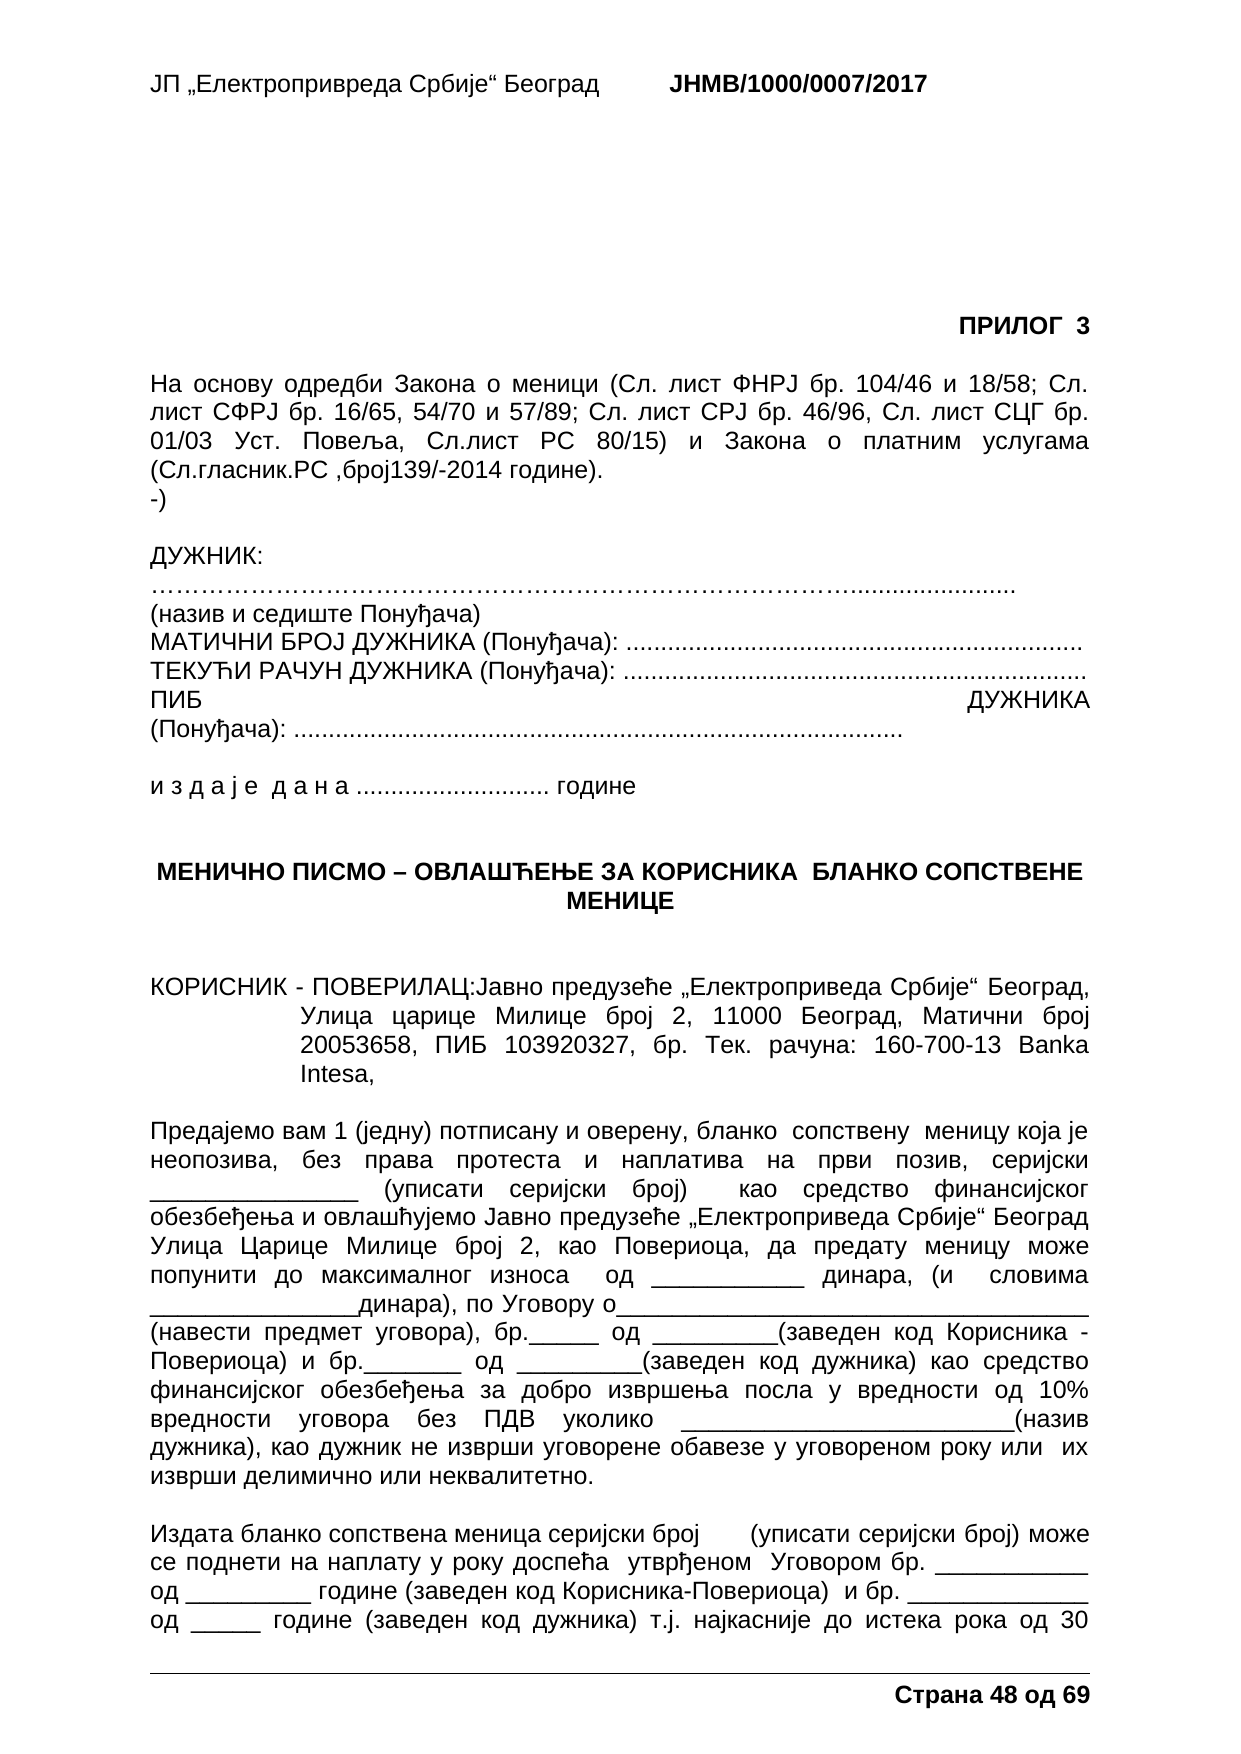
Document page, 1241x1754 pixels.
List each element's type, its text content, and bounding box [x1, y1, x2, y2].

text МАТИЧНИ БРОЈ ДУЖНИКА (Понуђача): .................................................................. [150, 627, 1090, 656]
text КОРИСНИК - ПОВЕРИЛАЦ:Јавно предузеће „Електроприведа Србије“ Београд, Улица царице Милице број 2, 11000 Београд, Матични број 20053658, ПИБ 103920327, бр. Тек. рачуна: 160-700-13 Banka Intesa, [150, 972, 1090, 1087]
text и з д а ј е д а н а ............................ године [150, 771, 1090, 800]
text (назив и седиште Понуђача) [150, 598, 1090, 627]
text ДУЖНИК: …………………………………………………………………………........................ [150, 541, 1090, 598]
text ПИБ ДУЖНИКА (Понуђача): ........................................................................................ [150, 685, 1090, 742]
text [150, 1518, 1090, 1633]
text МЕНИЧНО ПИСМО – ОВЛАШЋЕЊЕ ЗА КОРИСНИКА БЛАНКО СОПСТВЕНЕ МЕНИЦЕ [150, 857, 1090, 915]
text ТЕКУЋИ РАЧУН ДУЖНИКА (Понуђача): ................................................................... [150, 656, 1090, 685]
text Нa oснoву oдрeдби Зaкoнa o мeници (Сл. лист ФНРJ бр. 104/46 и 18/58; Сл. лист СФРJ бр. 16/65, 54/70 и 57/89; Сл. лист СРJ бр. 46/96, Сл. лист СЦГ бр. 01/03 Уст. Повеља, Сл.лист РС 80/15) и Зaкoнa o платним услугама (Сл.гласник.РС ,број139/-2014 године). [150, 368, 1090, 483]
text -) [150, 483, 1090, 512]
text ПРИЛОГ 3 [150, 311, 1090, 340]
text Предајемо вам 1 (једну) потписану и оверену, бланко сопствену меницу која је неопозива, без права протеста и наплатива на први позив, серијски _______________ (уписати серијски број) као средство финансијског обезбеђења и овлашћујемо Јавно предузеће „Електроприведа Србије“ Београд Улица Царице Милице број 2, као Повериоца, да предату меницу може попунити до максималног износа од ___________ динара, (и словима _______________динара), по Уговору о__________________________________ (навести предмет уговора), бр._____ од _________(заведен код Корисника - Повериоца) и бр._______ од _________(заведен код дужника) као средство финансијског обезбеђења за добро извршења посла у вредности од 10% вредности уговора без ПДВ уколико ________________________(назив дужника), као дужник не изврши уговорене обавезе у уговореном року или их изврши делимично или неквалитетно. [150, 1116, 1090, 1490]
